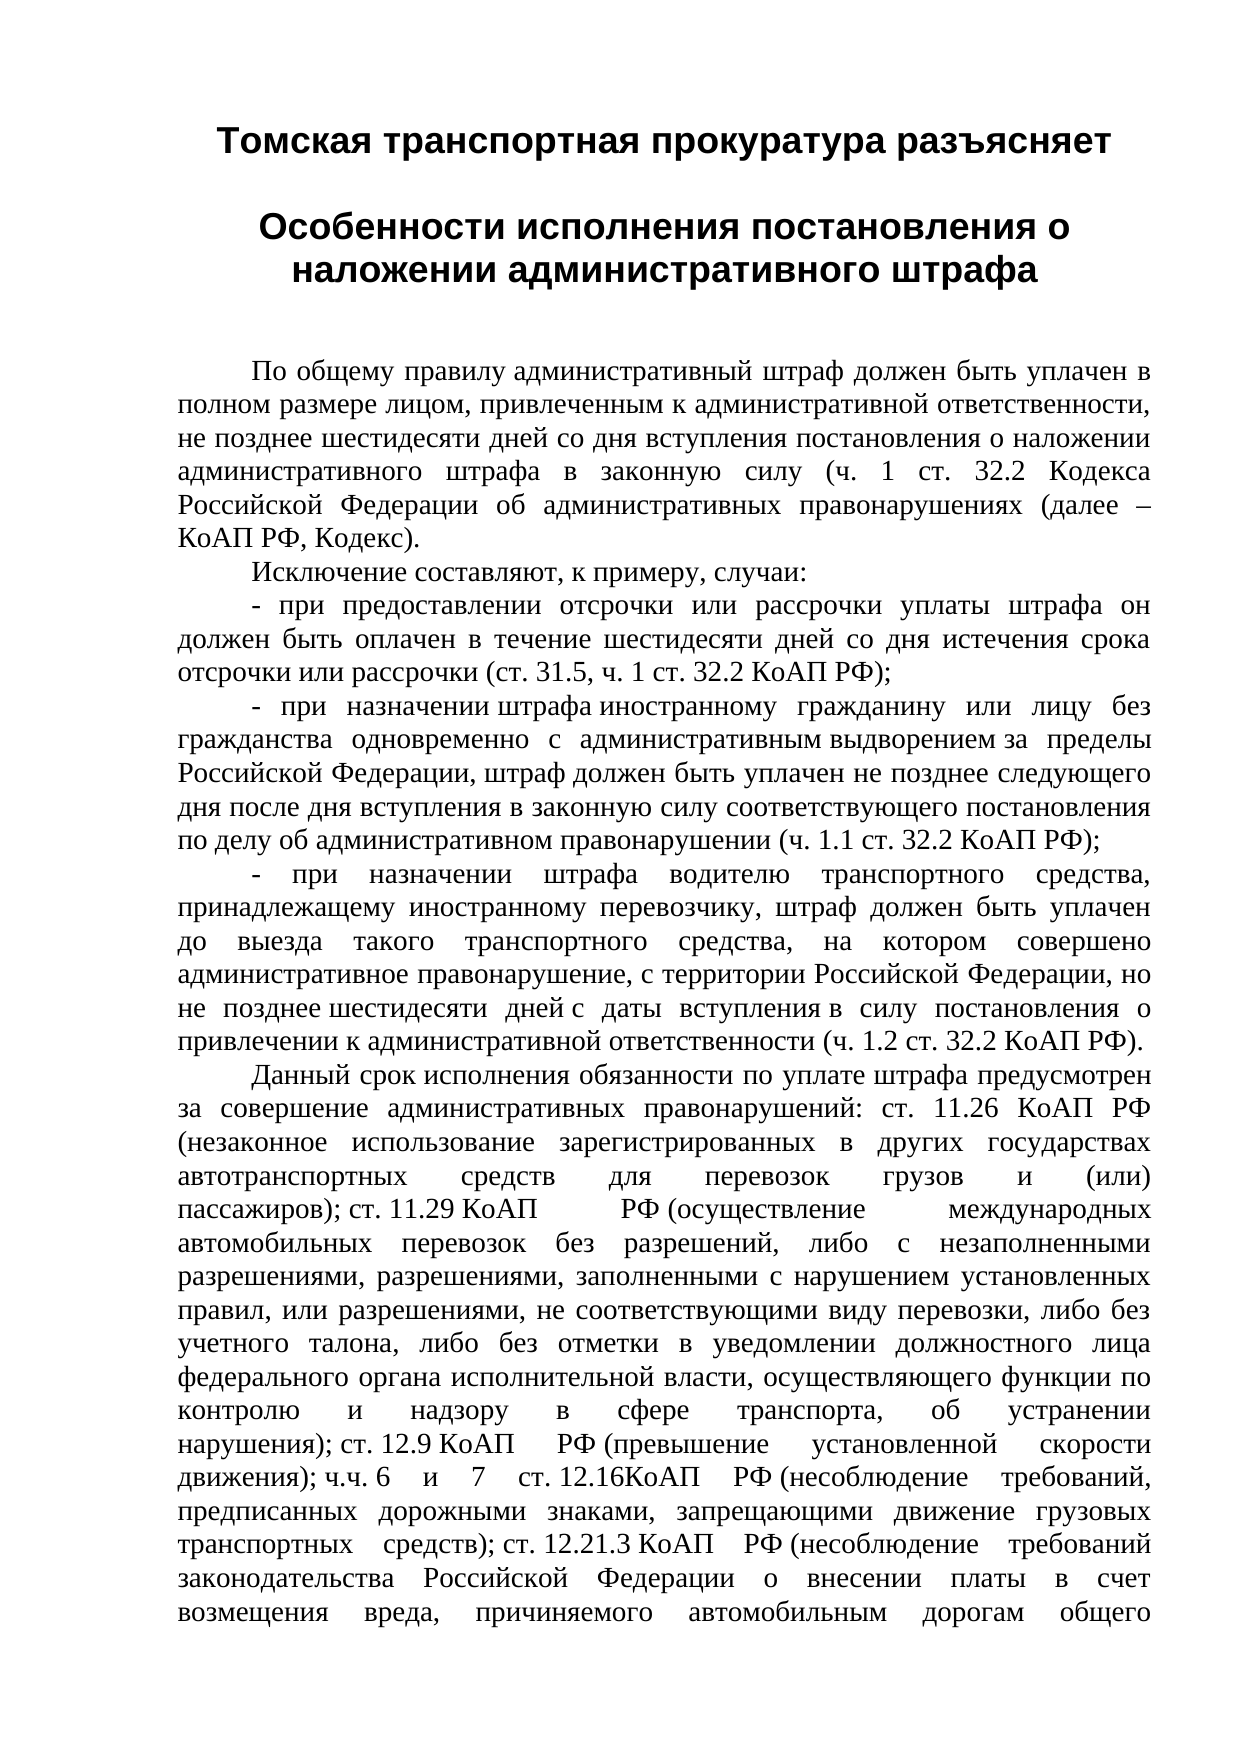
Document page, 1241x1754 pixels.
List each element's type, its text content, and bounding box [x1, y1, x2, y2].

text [177, 1057, 1152, 1627]
text Исключение составляют, к примеру, случаи: [177, 554, 1152, 587]
text - при назначении штрафа водителю транспортного средства, принадлежащему иностранному перевозчику, штраф должен быть уплачен до выезда такого транспортного средства, на котором совершено административное правонарушение, с территории Российской Федерации, но не позднее шестидесяти дней с даты вступления в силу постановления о привлечении к административной ответственности (ч. 1.2 ст. 32.2 КоАП РФ). [177, 856, 1152, 1057]
text - при назначении штрафа иностранному гражданину или лицу без гражданства одновременно с административным выдворением за пределы Российской Федерации, штраф должен быть уплачен не позднее следующего дня после дня вступления в законную силу соответствующего постановления по делу об административном правонарушении (ч. 1.1 ст. 32.2 КоАП РФ); [177, 688, 1152, 856]
text По общему правилу административный штраф должен быть уплачен в полном размере лицом, привлеченным к административной ответственности, не позднее шестидесяти дней со дня вступления постановления о наложении административного штрафа в законную силу (ч. 1 ст. 32.2 Кодекса Российской Федерации об административных правонарушениях (далее – КоАП РФ, Кодекс). [177, 353, 1152, 554]
text - при предоставлении отсрочки или рассрочки уплаты штрафа он должен быть оплачен в течение шестидесяти дней со дня истечения срока отсрочки или рассрочки (ст. 31.5, ч. 1 ст. 32.2 КоАП РФ); [177, 587, 1152, 688]
text Томская транспортная прокуратура разъясняет [177, 118, 1152, 161]
text Особенности исполнения постановления о наложении административного штрафа [177, 204, 1152, 291]
